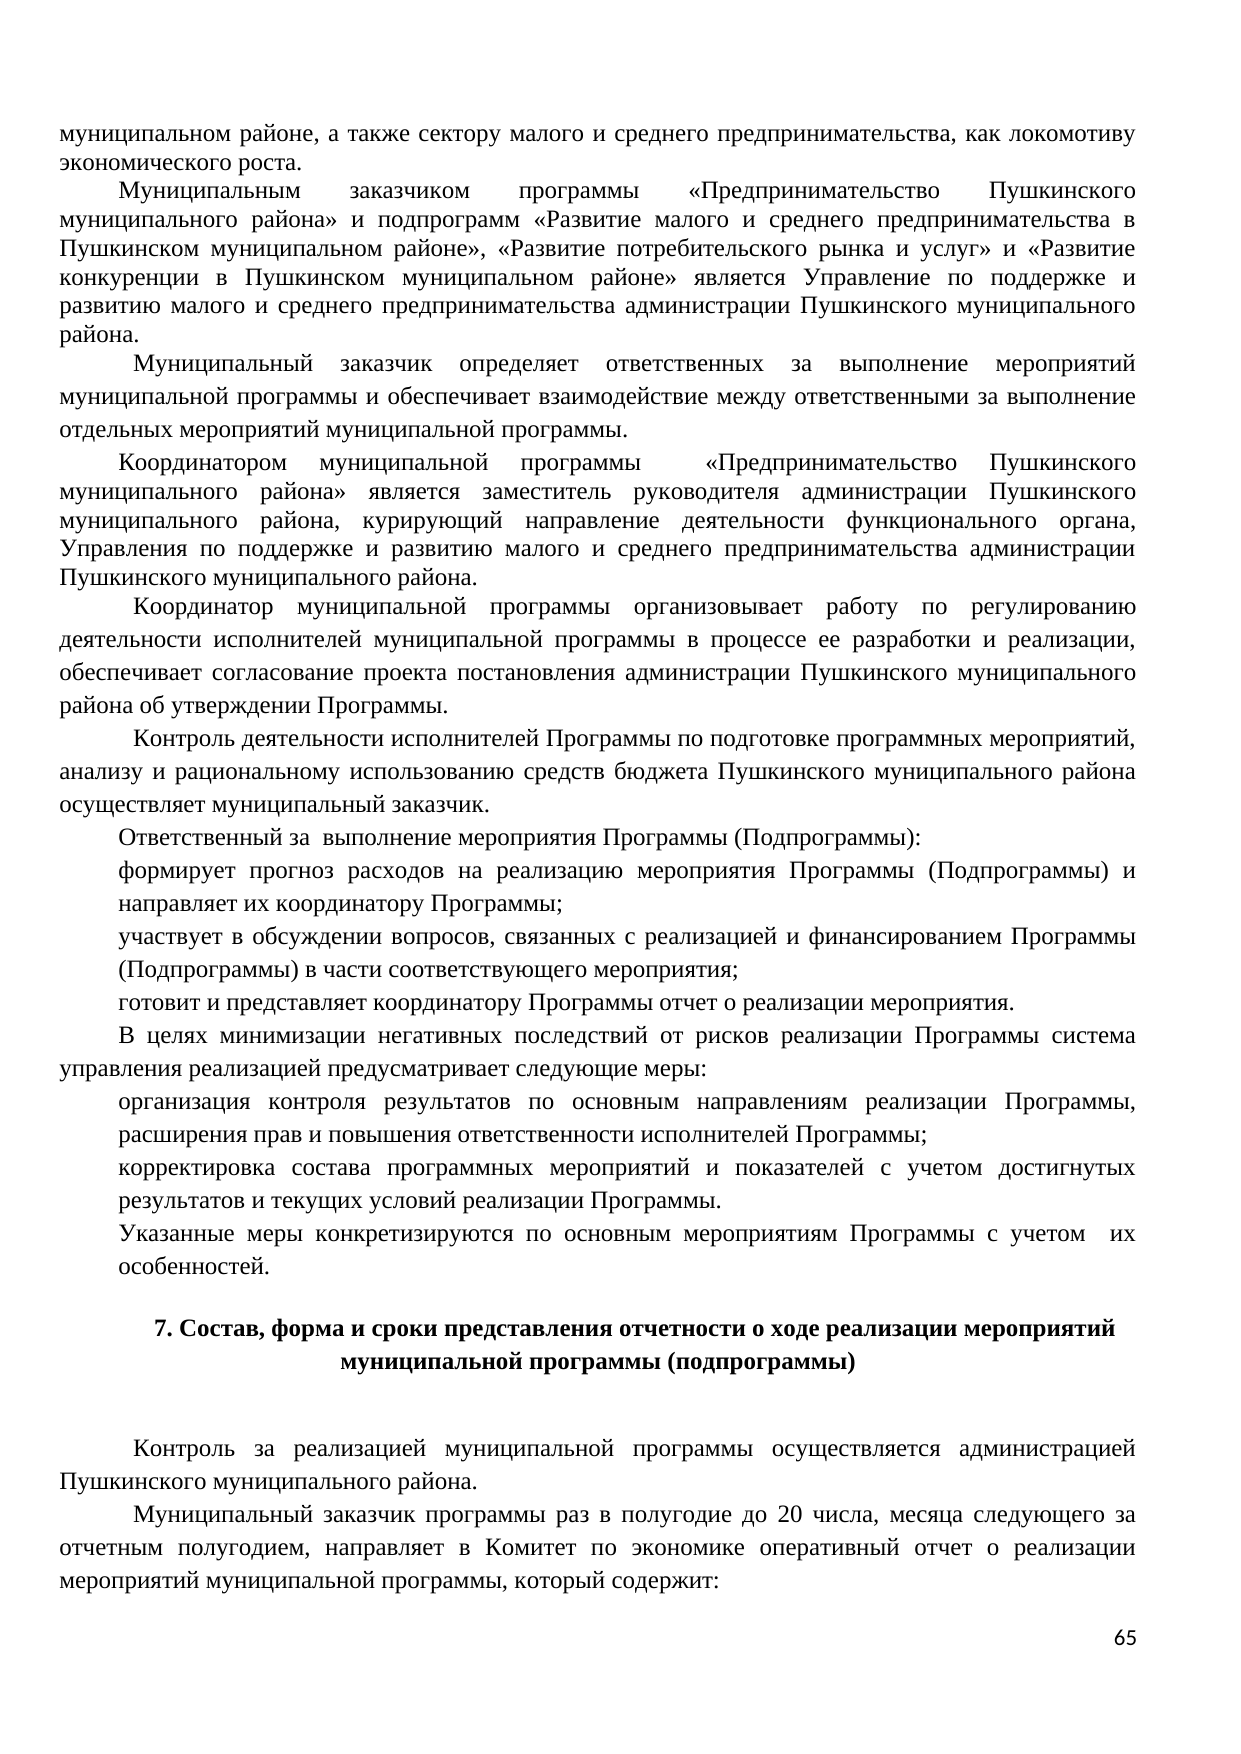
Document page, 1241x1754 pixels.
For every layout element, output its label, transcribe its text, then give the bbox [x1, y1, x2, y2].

text Контроль за реализацией муниципальной программы осуществляется администрацией Пушкинского муниципального района. [59, 1433, 1137, 1495]
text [59, 118, 1137, 176]
text Координатор муниципальной программы организовывает работу по регулированию деятельности исполнителей муниципальной программы в процессе ее разработки и реализации, обеспечивает согласование проекта постановления администрации Пушкинского муниципального района об утверждении Программы. [59, 591, 1137, 719]
text участвует в обсуждении вопросов, связанных с реализацией и финансированием Программы (Подпрограммы) в части соответствующего мероприятия; [118, 921, 1137, 983]
text корректировка состава программных мероприятий и показателей с учетом достигнутых результатов и текущих условий реализации Программы. [118, 1152, 1137, 1214]
text Указанные меры конкретизируются по основным мероприятиям Программы с учетом их особенностей. [118, 1218, 1137, 1280]
text организация контроля результатов по основным направлениям реализации Программы, расширения прав и повышения ответственности исполнителей Программы; [118, 1086, 1137, 1148]
text Ответственный за выполнение мероприятия Программы (Подпрограммы): [59, 822, 1137, 851]
text 7. Состав, форма и сроки представления отчетности о ходе реализации мероприятий муниципальной программы (подпрограммы) [59, 1313, 1137, 1375]
text Муниципальный заказчик программы раз в полугодие до 20 числа, месяца следующего за отчетным полугодием, направляет в Комитет по экономике оперативный отчет о реализации мероприятий муниципальной программы, который содержит: [59, 1499, 1137, 1594]
text Муниципальным заказчиком программы «Предпринимательство Пушкинского муниципального района» и подпрограмм «Развитие малого и среднего предпринимательства в Пушкинском муниципальном районе», «Развитие потребительского рынка и услуг» и «Развитие конкуренции в Пушкинском муниципальном районе» является Управление по поддержке и развитию малого и среднего предпринимательства администрации Пушкинского муниципального района. [59, 176, 1137, 348]
text Координатором муниципальной программы «Предпринимательство Пушкинского муниципального района» является заместитель руководителя администрации Пушкинского муниципального района, курирующий направление деятельности функционального органа, Управления по поддержке и развитию малого и среднего предпринимательства администрации Пушкинского муниципального района. [59, 447, 1137, 591]
text Муниципальный заказчик определяет ответственных за выполнение мероприятий муниципальной программы и обеспечивает взаимодействие между ответственными за выполнение отдельных мероприятий муниципальной программы. [59, 348, 1137, 443]
text формирует прогноз расходов на реализацию мероприятия Программы (Подпрограммы) и направляет их координатору Программы; [118, 855, 1137, 917]
text готовит и представляет координатору Программы отчет о реализации мероприятия. [118, 987, 1137, 1016]
text В целях минимизации негативных последствий от рисков реализации Программы система управления реализацией предусматривает следующие меры: [59, 1020, 1137, 1082]
text Контроль деятельности исполнителей Программы по подготовке программных мероприятий, анализу и рациональному использованию средств бюджета Пушкинского муниципального района осуществляет муниципальный заказчик. [59, 723, 1137, 818]
